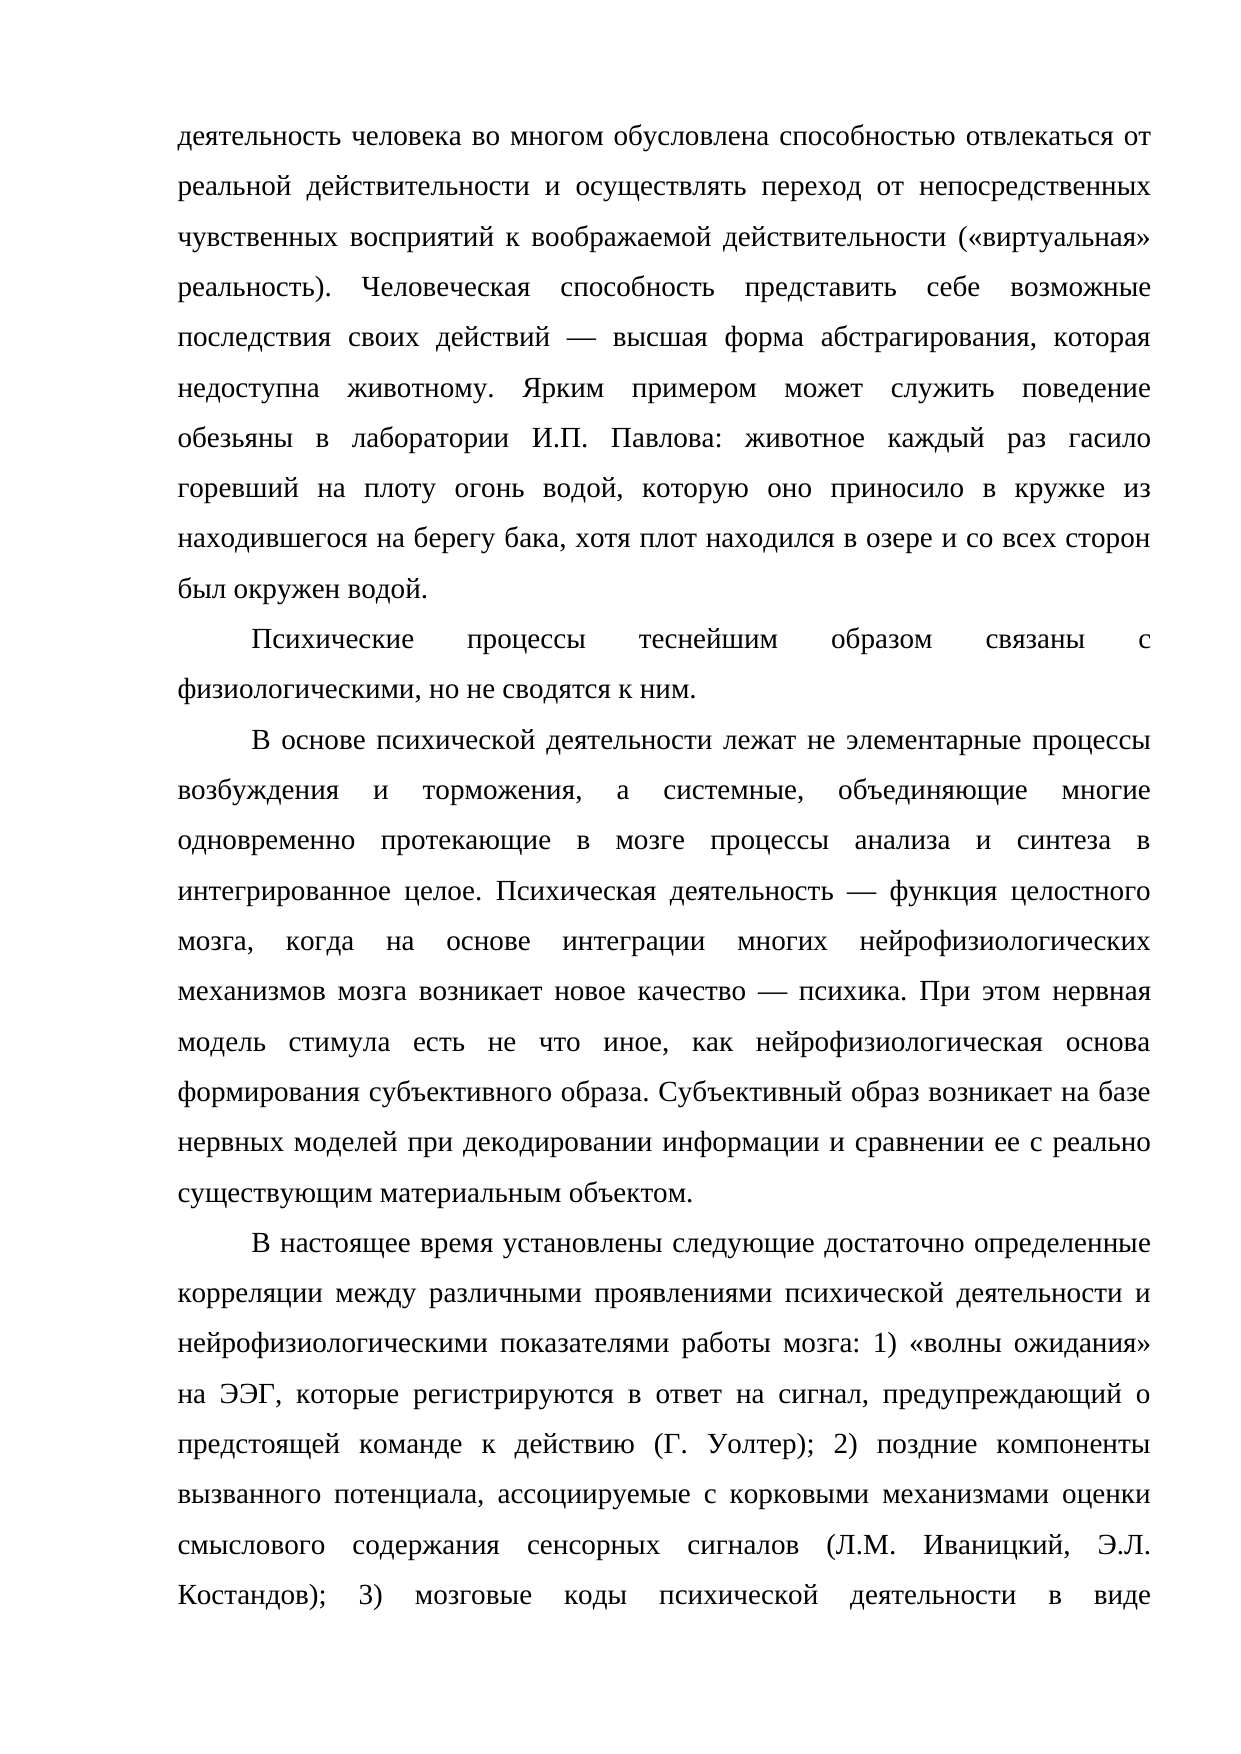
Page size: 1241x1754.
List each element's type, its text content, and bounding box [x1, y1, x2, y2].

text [177, 1225, 1152, 1611]
text В основе психической деятельности лежат не элементарные процессы возбуждения и торможения, а системные, объединяющие многие одновременно протекающие в мозге процессы анализа и синтеза в интегрированное целое. Психическая деятельность — функция целостного мозга, когда на основе интеграции многих нейрофизиологических механизмов мозга возникает новое качество — психика. При этом нервная модель стимула есть не что иное, как нейрофизиологическая основа формирования субъективного образа. Субъективный образ возникает на базе нервных моделей при декодировании информации и сравнении ее с реально существующим материальным объектом. [177, 722, 1152, 1208]
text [177, 118, 1152, 604]
text Психические процессы теснейшим образом связаны с физиологическими, но не сводятся к ним. [177, 621, 1152, 705]
